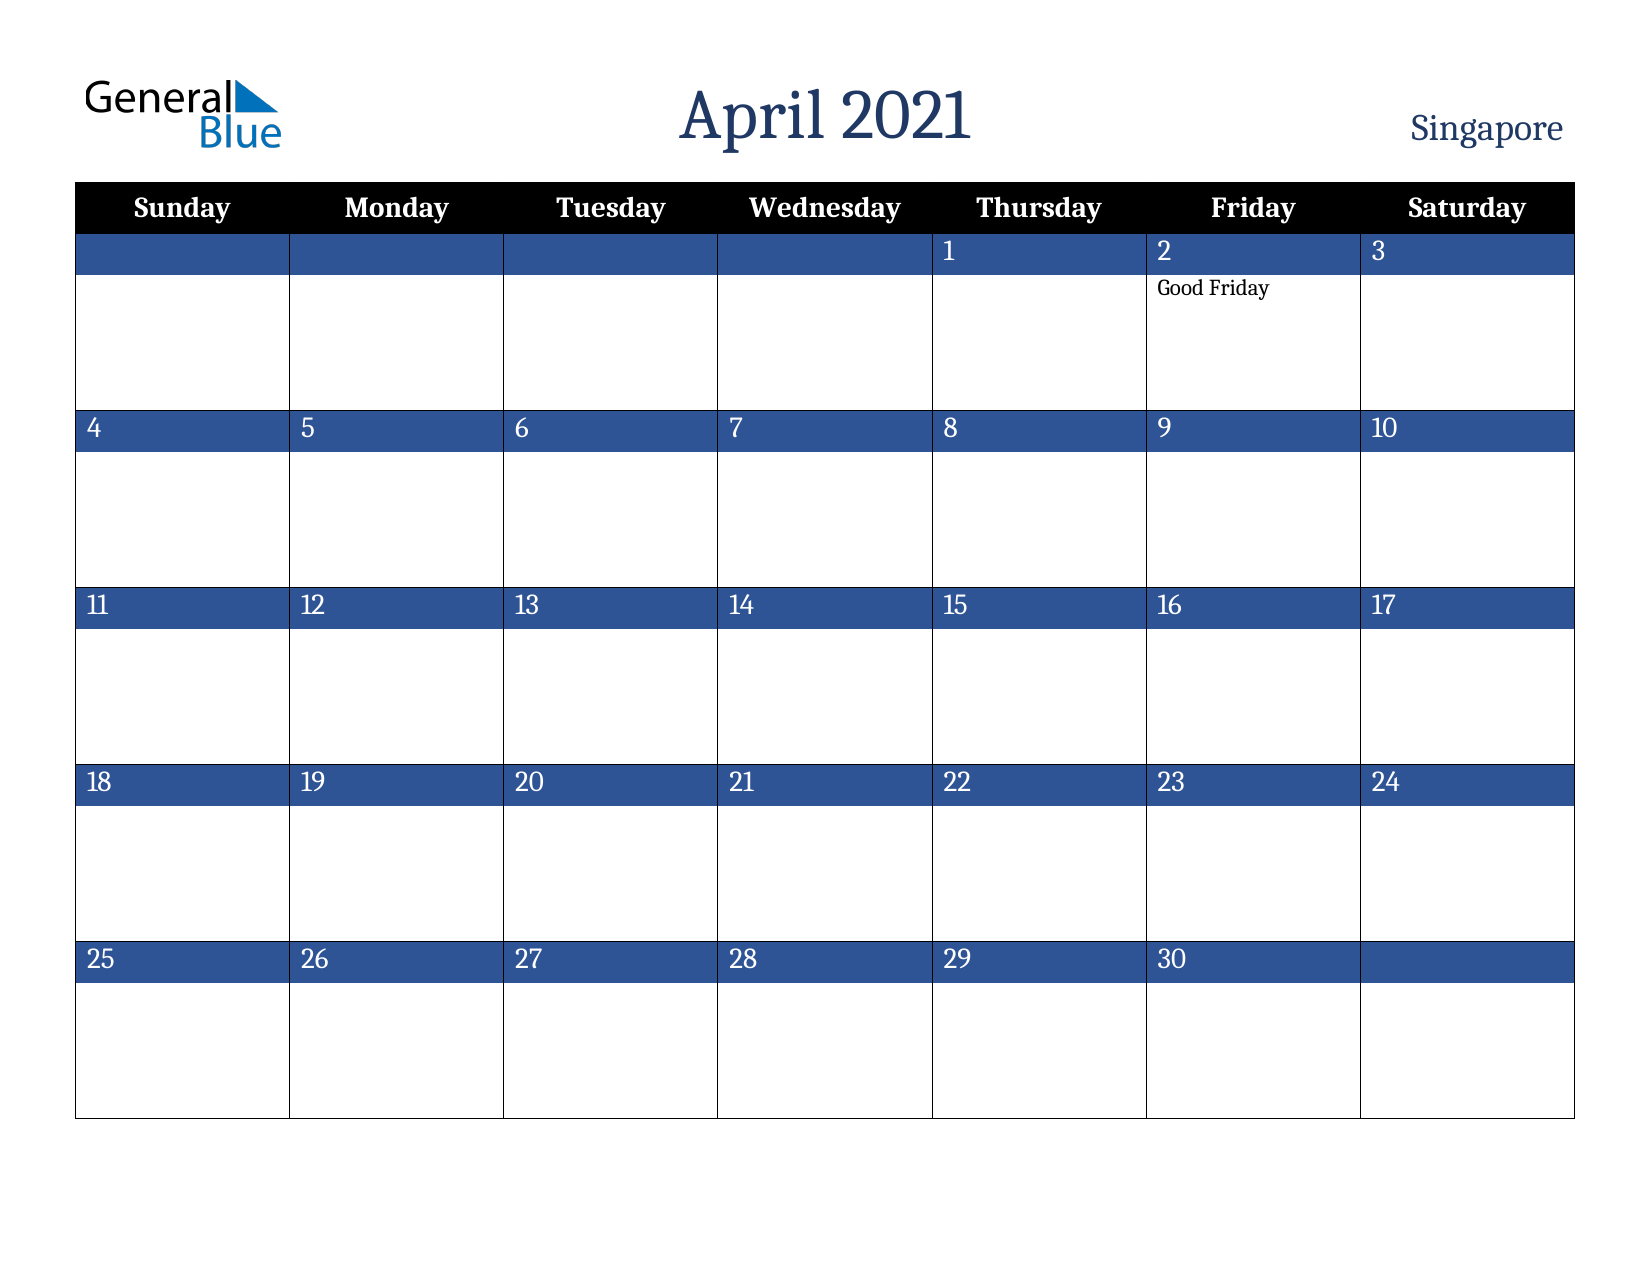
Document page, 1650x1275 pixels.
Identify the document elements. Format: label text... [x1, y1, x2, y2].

table_cell [718, 983, 932, 1118]
table_cell [504, 452, 717, 587]
table_cell 2 [1147, 234, 1360, 275]
table_cell 16 [1147, 588, 1360, 629]
table_cell 27 [504, 942, 717, 983]
table_cell [504, 275, 717, 410]
table_cell [933, 452, 1146, 587]
table_cell [1361, 942, 1574, 983]
table_cell 28 [718, 942, 932, 983]
table_header Singapore [1146, 75, 1574, 182]
table_cell [718, 806, 932, 941]
table_cell 7 [718, 411, 932, 452]
table_cell Friday [1147, 183, 1360, 233]
table_cell 10 [1361, 411, 1574, 452]
table_cell [76, 629, 289, 764]
table_cell 13 [504, 588, 717, 629]
table_cell [933, 629, 1146, 764]
table_cell 14 [718, 588, 932, 629]
table_cell [1361, 983, 1574, 1118]
table_cell 17 [1361, 588, 1574, 629]
table_cell 29 [933, 942, 1146, 983]
table_cell [1147, 452, 1360, 587]
table_cell 5 [290, 411, 503, 452]
table_cell Sunday [76, 183, 289, 233]
table_cell [718, 452, 932, 587]
table_cell [290, 983, 503, 1118]
table_cell Thursday [933, 183, 1146, 233]
table_cell [718, 234, 932, 275]
table_cell Good Friday [1147, 275, 1360, 410]
table_cell [76, 234, 289, 275]
table_cell [1147, 983, 1360, 1118]
table_cell [504, 234, 717, 275]
table_cell Tuesday [504, 183, 717, 233]
table_cell [504, 983, 717, 1118]
table_cell Saturday [1361, 183, 1574, 233]
picture [86, 80, 281, 148]
table_cell 22 [933, 765, 1146, 806]
table_cell 30 [1147, 942, 1360, 983]
table_cell [718, 275, 932, 410]
table_cell [504, 806, 717, 941]
table_cell [290, 234, 503, 275]
table_cell [933, 275, 1146, 410]
table_cell 25 [76, 942, 289, 983]
table_cell 3 [1361, 234, 1574, 275]
table_header [76, 75, 503, 182]
table_cell [76, 983, 289, 1118]
table_cell 1 [933, 234, 1146, 275]
table_cell 23 [1147, 765, 1360, 806]
table_cell [1361, 629, 1574, 764]
table_cell [504, 629, 717, 764]
table_cell 24 [1361, 765, 1574, 806]
table_cell [1361, 806, 1574, 941]
table_cell [290, 452, 503, 587]
table_cell Wednesday [718, 183, 932, 233]
table_cell [933, 983, 1146, 1118]
table_cell [1361, 452, 1574, 587]
table_cell [76, 806, 289, 941]
table_cell [1147, 806, 1360, 941]
table_cell [933, 806, 1146, 941]
table_cell 9 [1147, 411, 1360, 452]
table_cell [76, 452, 289, 587]
table_header April 2021 [504, 75, 1146, 182]
table_cell 15 [933, 588, 1146, 629]
table_cell [76, 275, 289, 410]
table_cell 20 [504, 765, 717, 806]
table_cell 11 [76, 588, 289, 629]
table_cell 26 [290, 942, 503, 983]
table_cell [290, 275, 503, 410]
table_cell [290, 629, 503, 764]
table_cell 6 [504, 411, 717, 452]
table_cell Monday [290, 183, 503, 233]
table_cell [1361, 275, 1574, 410]
table_cell 19 [290, 765, 503, 806]
table_cell [718, 629, 932, 764]
table_cell 18 [76, 765, 289, 806]
table_cell [290, 806, 503, 941]
table_cell 4 [76, 411, 289, 452]
table_cell 21 [718, 765, 932, 806]
table_cell 12 [290, 588, 503, 629]
table_cell [1147, 629, 1360, 764]
table_cell 8 [933, 411, 1146, 452]
